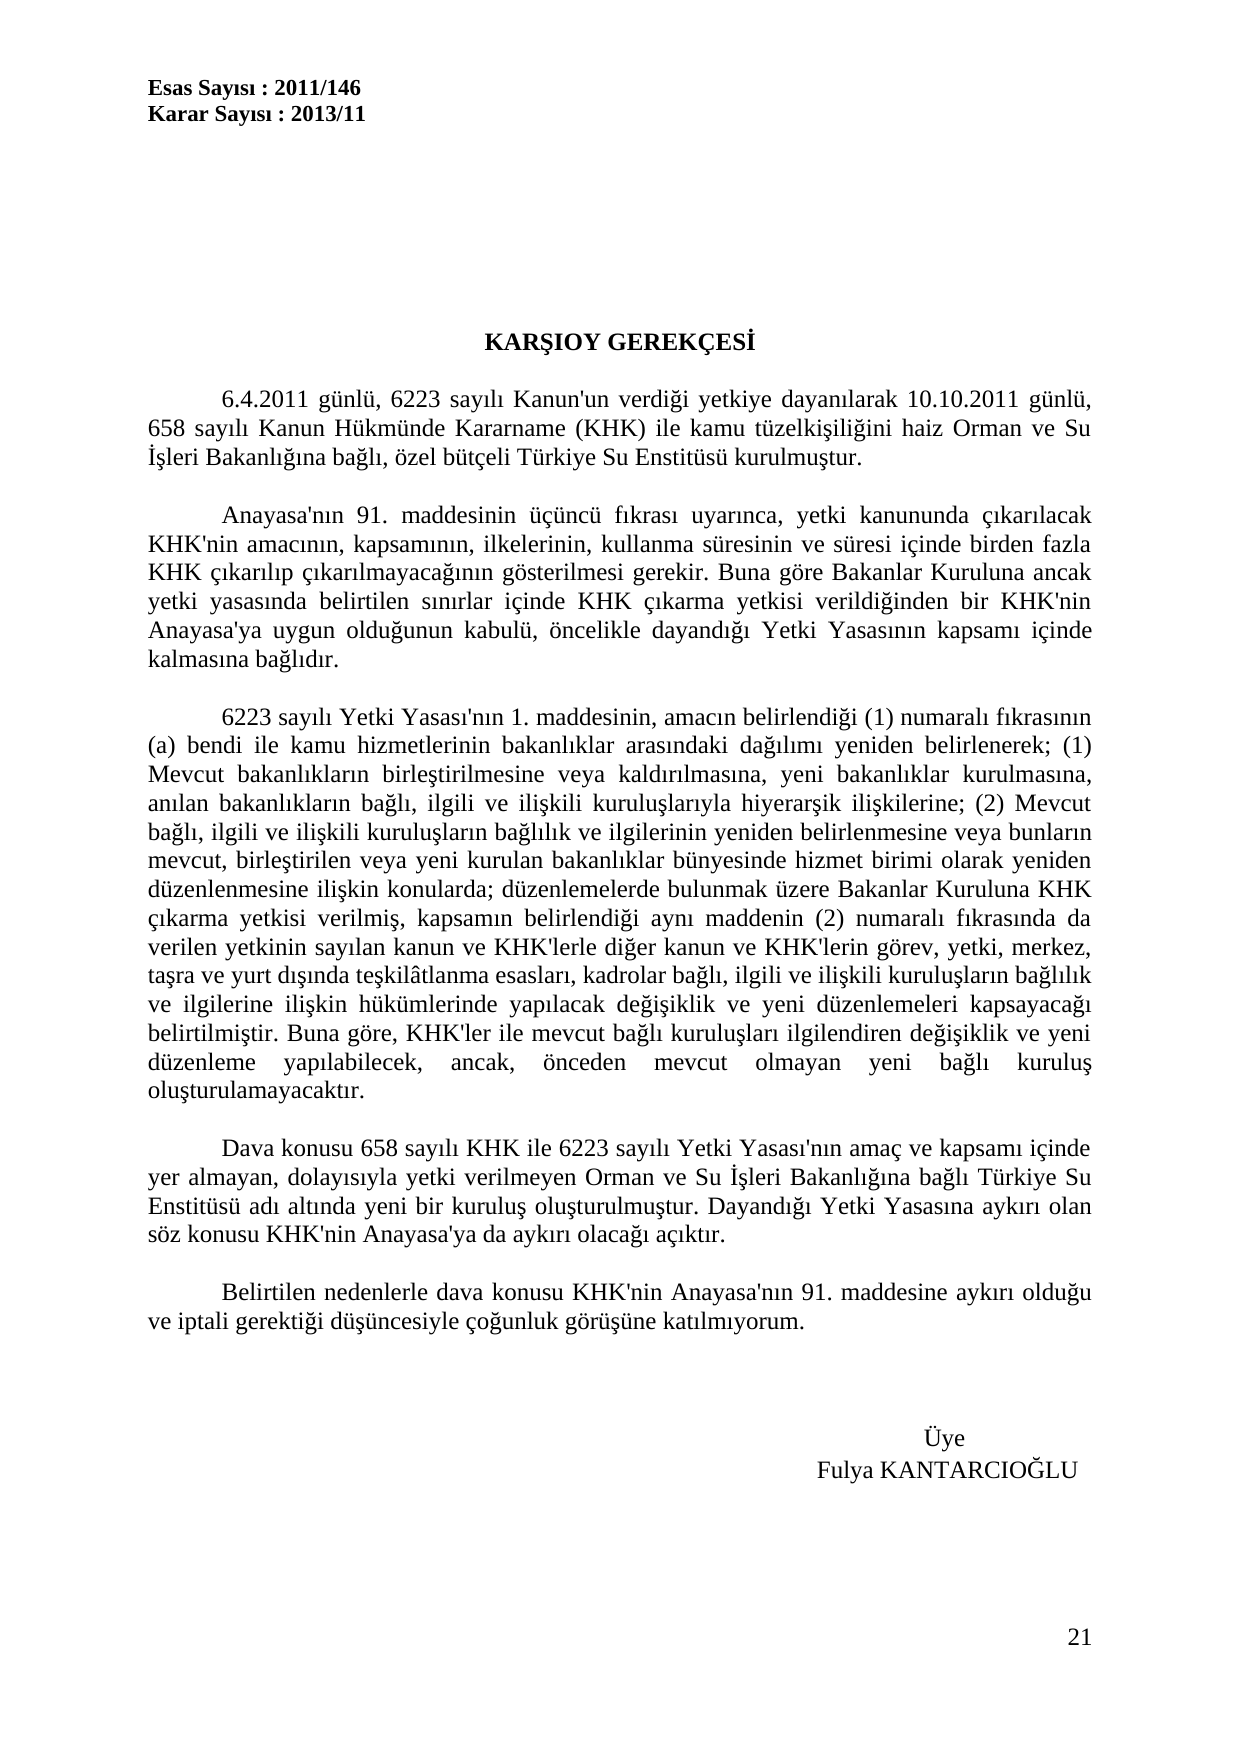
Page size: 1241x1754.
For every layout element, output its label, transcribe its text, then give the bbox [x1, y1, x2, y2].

text KARŞIOY GEREKÇESİ [148, 327, 1093, 355]
text Dava konusu 658 sayılı KHK ile 6223 sayılı Yetki Yasası'nın amaç ve kapsamı içinde yer almayan, dolayısıyla yetki verilmeyen Orman ve Su İşleri Bakanlığına bağlı Türkiye Su Enstitüsü adı altında yeni bir kuruluş oluşturulmuştur. Dayandığı Yetki Yasasına aykırı olan söz konusu KHK'nin Anayasa'ya da aykırı olacağı açıktır. [148, 1133, 1093, 1248]
text Belirtilen nedenlerle dava konusu KHK'nin Anayasa'nın 91. maddesine aykırı olduğu ve iptali gerektiği düşüncesiyle çoğunluk görüşüne katılmıyorum. [148, 1277, 1093, 1335]
table_header Üye [796, 1422, 1093, 1454]
text Anayasa'nın 91. maddesinin üçüncü fıkrası uyarınca, yetki kanununda çıkarılacak KHK'nin amacının, kapsamının, ilkelerinin, kullanma süresinin ve süresi içinde birden fazla KHK çıkarılıp çıkarılmayacağının gösterilmesi gerekir. Buna göre Bakanlar Kuruluna ancak yetki yasasında belirtilen sınırlar içinde KHK çıkarma yetkisi verildiğinden bir KHK'nin Anayasa'ya uygun olduğunun kabulü, öncelikle dayandığı Yetki Yasasının kapsamı içinde kalmasına bağlıdır. [148, 500, 1093, 672]
table_cell Fulya KANTARCIOĞLU [796, 1454, 1093, 1486]
text 6223 sayılı Yetki Yasası'nın 1. maddesinin, amacın belirlendiği (1) numaralı fıkrasının (a) bendi ile kamu hizmetlerinin bakanlıklar arasındaki dağılımı yeniden belirlenerek; (1) Mevcut bakanlıkların birleştirilmesine veya kaldırılmasına, yeni bakanlıklar kurulmasına, anılan bakanlıkların bağlı, ilgili ve ilişkili kuruluşlarıyla hiyerarşik ilişkilerine; (2) Mevcut bağlı, ilgili ve ilişkili kuruluşların bağlılık ve ilgilerinin yeniden belirlenmesine veya bunların mevcut, birleştirilen veya yeni kurulan bakanlıklar bünyesinde hizmet birimi olarak yeniden düzenlenmesine ilişkin konularda; düzenlemelerde bulunmak üzere Bakanlar Kuruluna KHK çıkarma yetkisi verilmiş, kapsamın belirlendiği aynı maddenin (2) numaralı fıkrasında da verilen yetkinin sayılan kanun ve KHK'lerle diğer kanun ve KHK'lerin görev, yetki, merkez, taşra ve yurt dışında teşkilâtlanma esasları, kadrolar bağlı, ilgili ve ilişkili kuruluşların bağlılık ve ilgilerine ilişkin hükümlerinde yapılacak değişiklik ve yeni düzenlemeleri kapsayacağı belirtilmiştir. Buna göre, KHK'ler ile mevcut bağlı kuruluşları ilgilendiren değişiklik ve yeni düzenleme yapılabilecek, ancak, önceden mevcut olmayan yeni bağlı kuruluş oluşturulamayacaktır. [148, 702, 1093, 1104]
text 6.4.2011 günlü, 6223 sayılı Kanun'un verdiği yetkiye dayanılarak 10.10.2011 günlü, 658 sayılı Kanun Hükmünde Kararname (KHK) ile kamu tüzelkişiliğini haiz Orman ve Su İşleri Bakanlığına bağlı, özel bütçeli Türkiye Su Enstitüsü kurulmuştur. [148, 384, 1093, 471]
